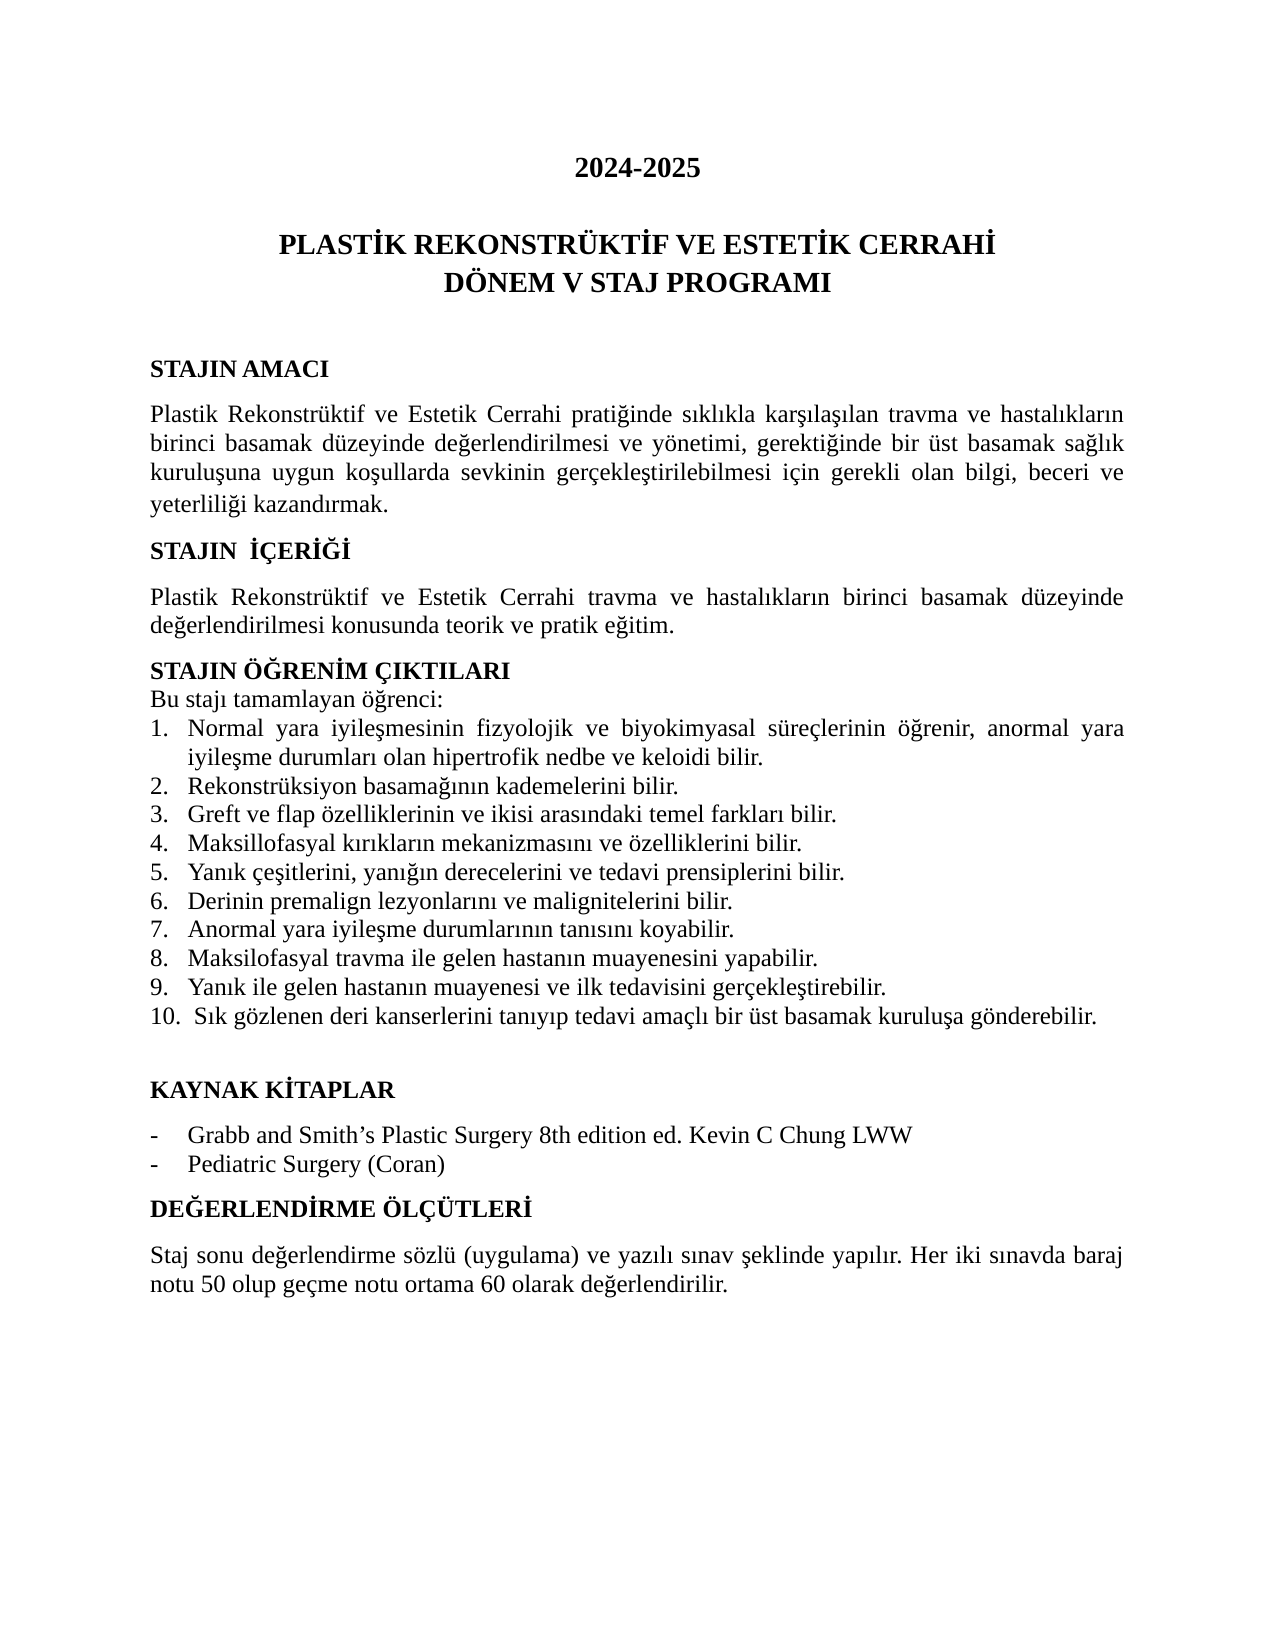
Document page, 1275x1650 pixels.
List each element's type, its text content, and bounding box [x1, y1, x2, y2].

list Yanık çeşitlerini, yanığın derecelerini ve tedavi prensiplerini bilir. [150, 857, 1125, 886]
list Yanık ile gelen hastanın muayenesi ve ilk tedavisini gerçekleştirebilir. [150, 972, 1125, 1001]
list Pediatric Surgery (Coran) [150, 1149, 1125, 1178]
text Plastik Rekonstrüktif ve Estetik Cerrahi pratiğinde sıklıkla karşılaşılan travma ve hastalıkların birinci basamak düzeyinde değerlendirilmesi ve yönetimi, gerektiğinde bir üst basamak sağlık kuruluşuna uygun koşullarda sevkinin gerçekleştirilebilmesi için gerekli olan bilgi, beceri ve yeterliliği kazandırmak. [150, 399, 1125, 519]
text DÖNEM V STAJ PROGRAMI [150, 266, 1125, 299]
list Maksillofasyal kırıkların mekanizmasını ve özelliklerini bilir. [150, 828, 1125, 857]
text DEĞERLENDİRME ÖLÇÜTLERİ [150, 1194, 1125, 1223]
list Normal yara iyileşmesinin fizyolojik ve biyokimyasal süreçlerinin öğrenir, anormal yara iyileşme durumları olan hipertrofik nedbe ve keloidi bilir. [150, 713, 1125, 771]
text PLASTİK REKONSTRÜKTİF VE ESTETİK CERRAHİ [150, 227, 1125, 261]
text 2024-2025 [150, 150, 1125, 183]
text Bu stajı tamamlayan öğrenci: [150, 684, 1125, 713]
list Greft ve flap özelliklerinin ve ikisi arasındaki temel farkları bilir. [150, 799, 1125, 828]
list Derinin premalign lezyonlarını ve malignitelerini bilir. [150, 886, 1125, 914]
list Rekonstrüksiyon basamağının kademelerini bilir. [150, 771, 1125, 799]
text KAYNAK KİTAPLAR [150, 1075, 1125, 1104]
text STAJIN İÇERİĞİ [150, 536, 1125, 565]
list Anormal yara iyileşme durumlarının tanısını koyabilir. [150, 914, 1125, 943]
list Sık gözlenen deri kanserlerini tanıyıp tedavi amaçlı bir üst basamak kuruluşa gönderebilir. [150, 1001, 1125, 1029]
list Maksilofasyal travma ile gelen hastanın muayenesini yapabilir. [150, 943, 1125, 972]
text STAJIN AMACI [150, 354, 1125, 383]
text STAJIN ÖĞRENİM ÇIKTILARI [150, 656, 1125, 684]
text Plastik Rekonstrüktif ve Estetik Cerrahi travma ve hastalıkların birinci basamak düzeyinde değerlendirilmesi konusunda teorik ve pratik eğitim. [150, 582, 1125, 639]
text Staj sonu değerlendirme sözlü (uygulama) ve yazılı sınav şeklinde yapılır. Her iki sınavda baraj notu 50 olup geçme notu ortama 60 olarak değerlendirilir. [150, 1240, 1125, 1297]
list Grabb and Smith’s Plastic Surgery 8th edition ed. Kevin C Chung LWW [150, 1120, 1125, 1149]
